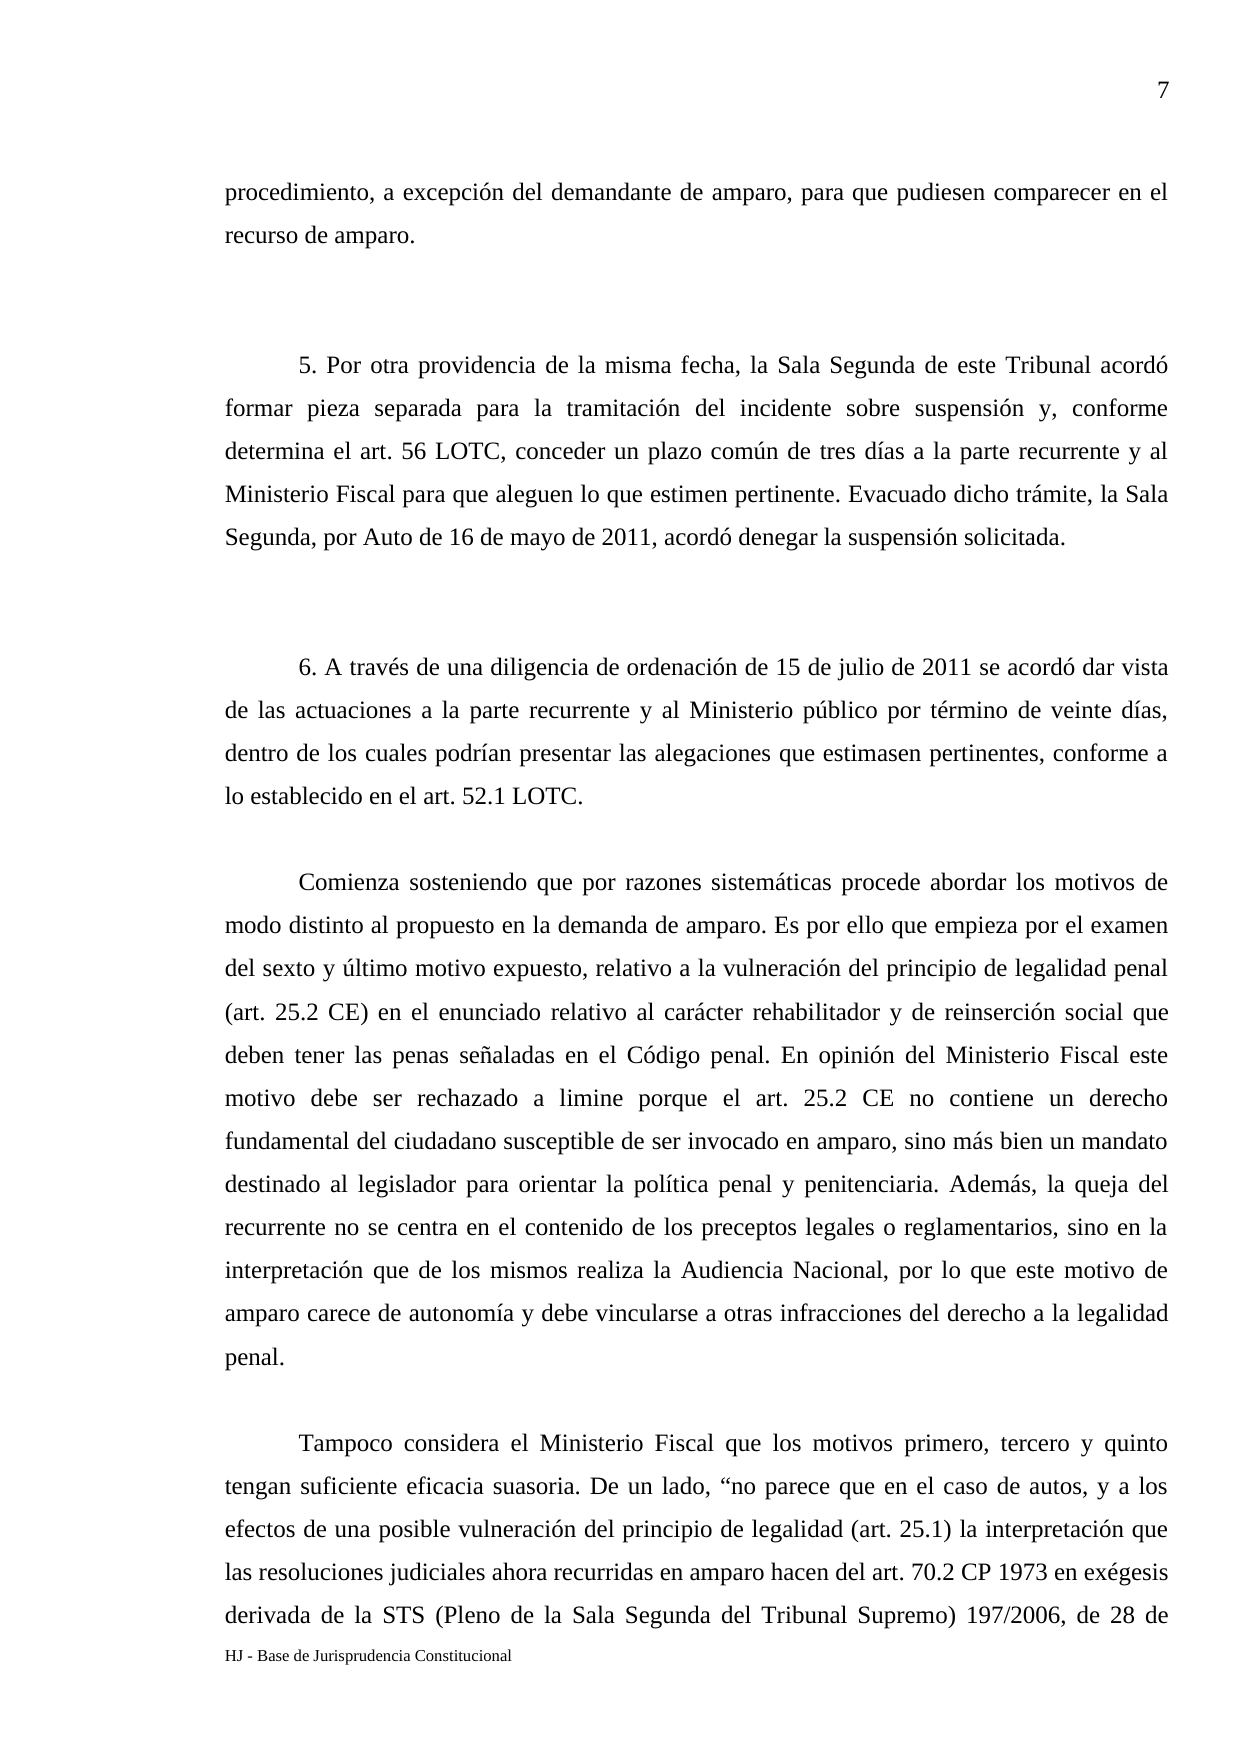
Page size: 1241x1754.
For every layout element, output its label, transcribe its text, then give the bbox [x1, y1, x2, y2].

text Comienza sosteniendo que por razones sistemáticas procede abordar los motivos de modo distinto al propuesto en la demanda de amparo. Es por ello que empieza por el examen del sexto y último motivo expuesto, relativo a la vulneración del principio de legalidad penal (art. 25.2 CE) en el enunciado relativo al carácter rehabilitador y de reinserción social que deben tener las penas señaladas en el Código penal. En opinión del Ministerio Fiscal este motivo debe ser rechazado a limine porque el art. 25.2 CE no contiene un derecho fundamental del ciudadano susceptible de ser invocado en amparo, sino más bien un mandato destinado al legislador para orientar la política penal y penitenciaria. Además, la queja del recurrente no se centra en el contenido de los preceptos legales o reglamentarios, sino en la interpretación que de los mismos realiza la Audiencia Nacional, por lo que este motivo de amparo carece de autonomía y debe vincularse a otras infracciones del derecho a la legalidad penal. [224, 867, 1169, 1370]
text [224, 177, 1169, 249]
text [224, 1428, 1169, 1629]
text 5. Por otra providencia de la misma fecha, la Sala Segunda de este Tribunal acordó formar pieza separada para la tramitación del incidente sobre suspensión y, conforme determina el art. 56 LOTC, conceder un plazo común de tres días a la parte recurrente y al Ministerio Fiscal para que aleguen lo que estimen pertinente. Evacuado dicho trámite, la Sala Segunda, por Auto de 16 de mayo de 2011, acordó denegar la suspensión solicitada. [224, 350, 1169, 551]
text 6. A través de una diligencia de ordenación de 15 de julio de 2011 se acordó dar vista de las actuaciones a la parte recurrente y al Ministerio público por término de veinte días, dentro de los cuales podrían presentar las alegaciones que estimasen pertinentes, conforme a lo establecido en el art. 52.1 LOTC. [224, 652, 1169, 810]
